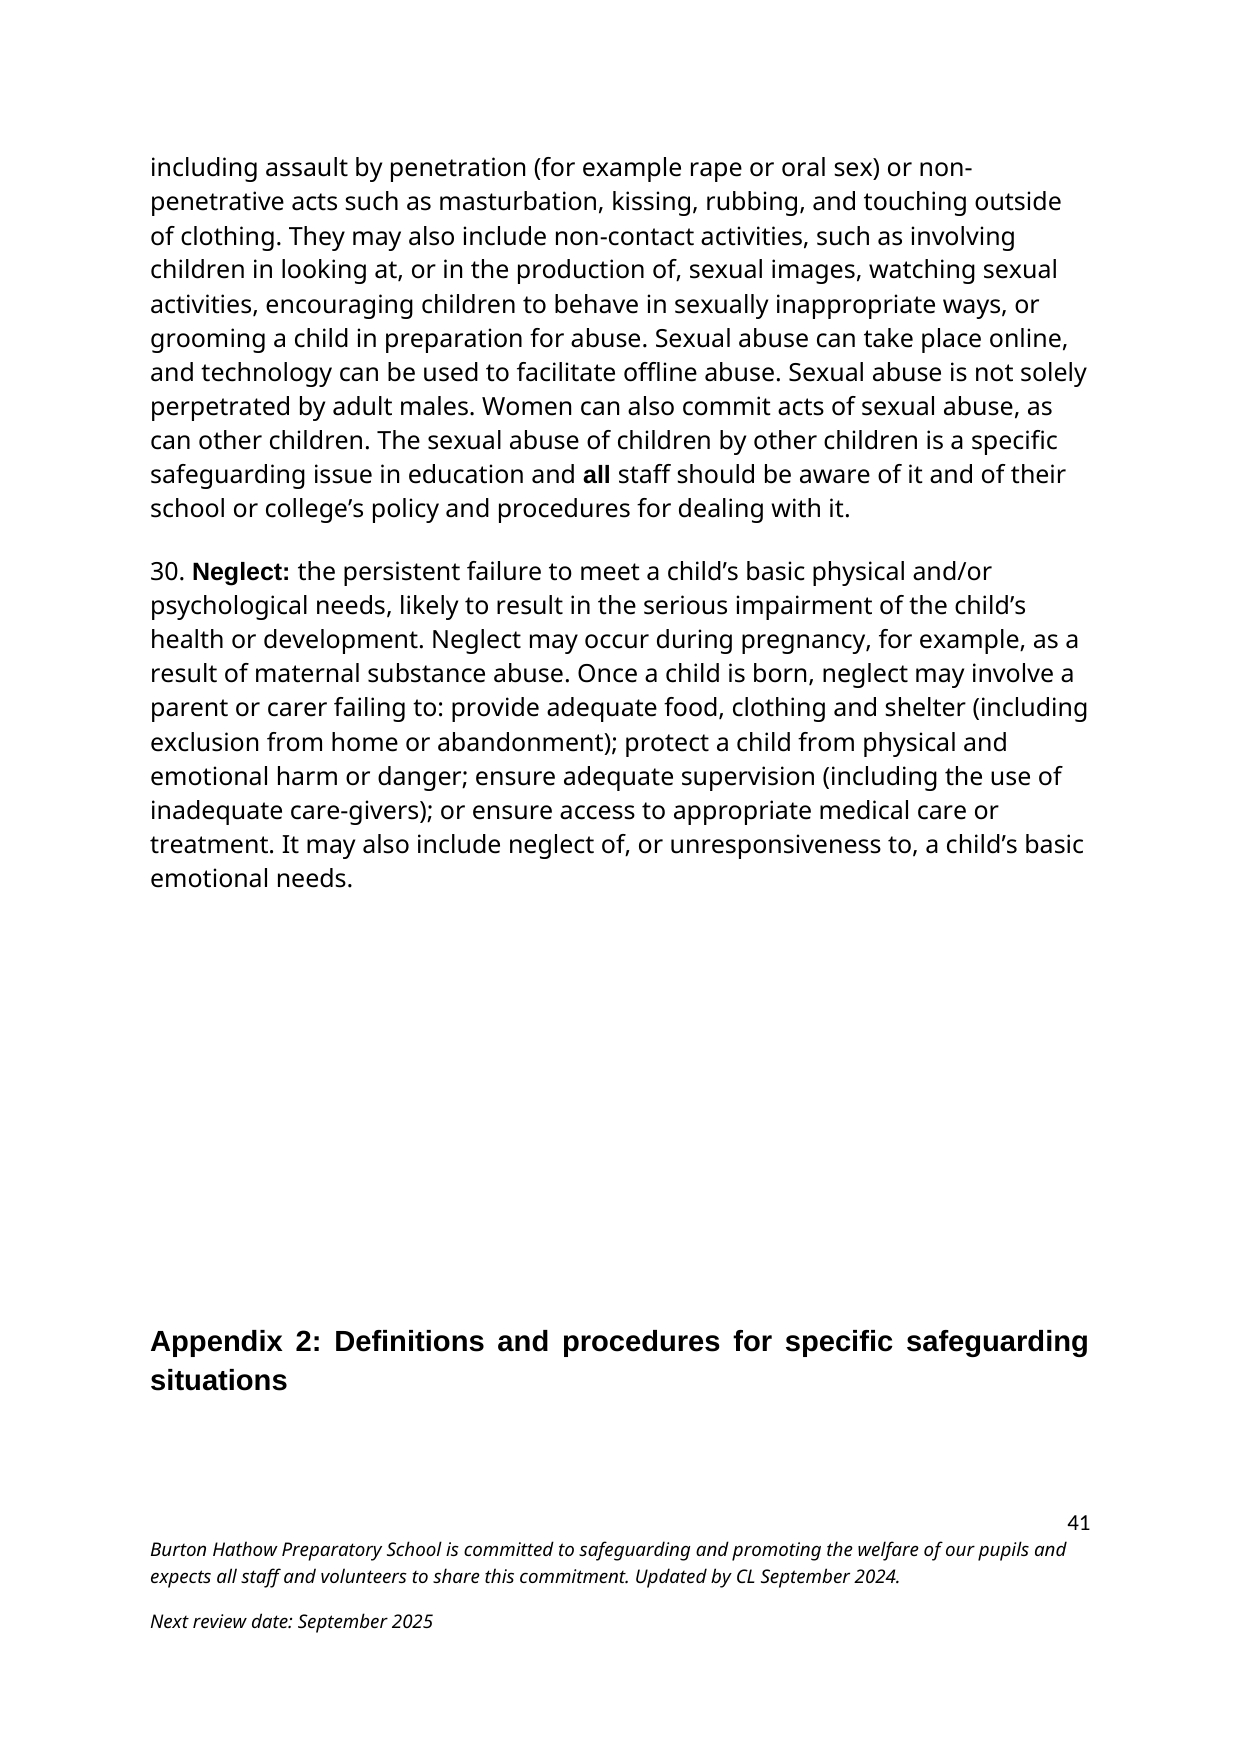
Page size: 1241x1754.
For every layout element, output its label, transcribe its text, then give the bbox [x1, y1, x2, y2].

text Appendix 2: Definitions and procedures for specific safeguarding situations [150, 1324, 1090, 1396]
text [150, 150, 1090, 525]
text 30. Neglect: the persistent failure to meet a child’s basic physical and/or psychological needs, likely to result in the serious impairment of the child’s health or development. Neglect may occur during pregnancy, for example, as a result of maternal substance abuse. Once a child is born, neglect may involve a parent or carer failing to: provide adequate food, clothing and shelter (including exclusion from home or abandonment); protect a child from physical and emotional harm or danger; ensure adequate supervision (including the use of inadequate care-givers); or ensure access to appropriate medical care or treatment. It may also include neglect of, or unresponsiveness to, a child’s basic emotional needs. [150, 554, 1090, 894]
